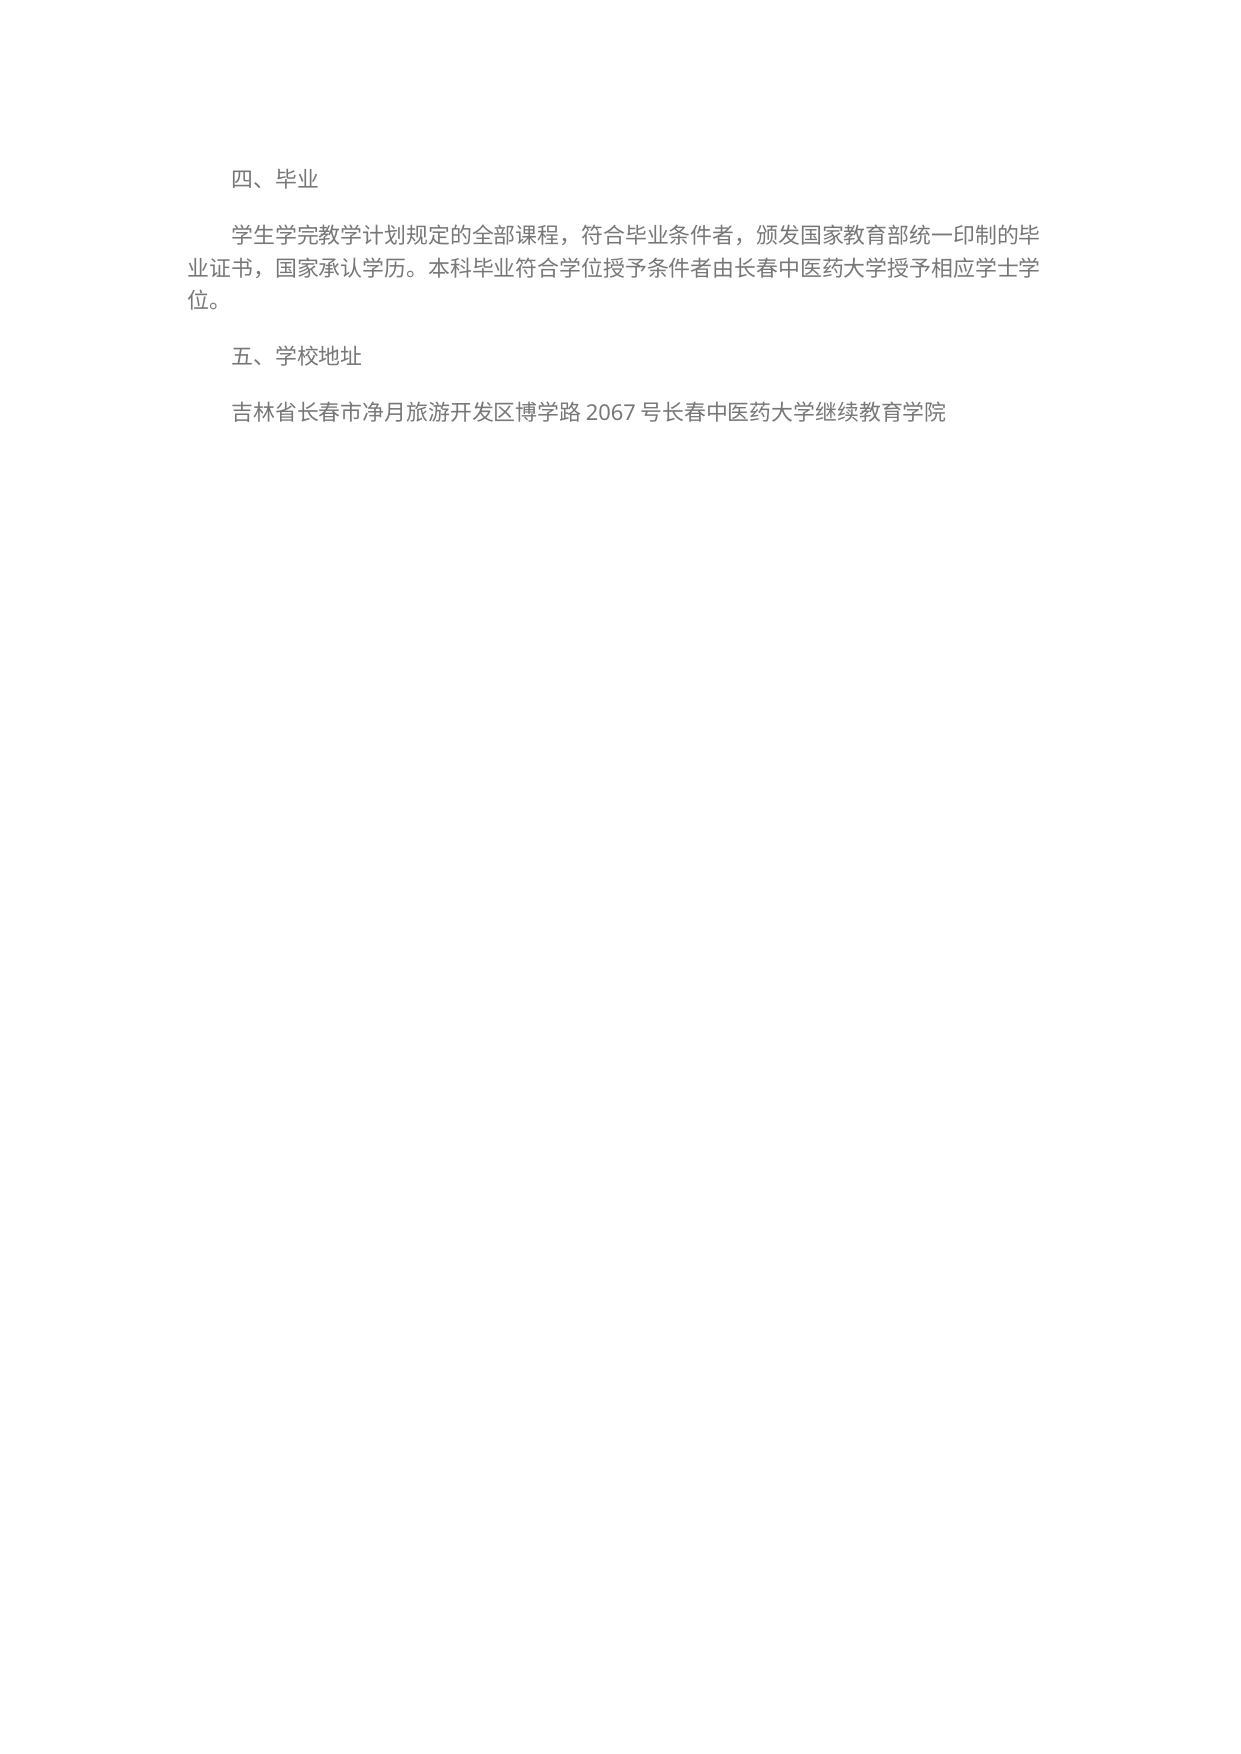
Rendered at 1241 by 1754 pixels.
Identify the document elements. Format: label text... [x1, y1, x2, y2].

text 五、学校地址 [187, 339, 1053, 371]
text 四、毕业 [187, 162, 1053, 194]
text 吉林省长春市净月旅游开发区博学路2067号长春中医药大学继续教育学院 [187, 395, 1053, 427]
text 学生学完教学计划规定的全部课程，符合毕业条件者，颁发国家教育部统一印制的毕业证书，国家承认学历。本科毕业符合学位授予条件者由长春中医药大学授予相应学士学位。 [187, 218, 1053, 315]
